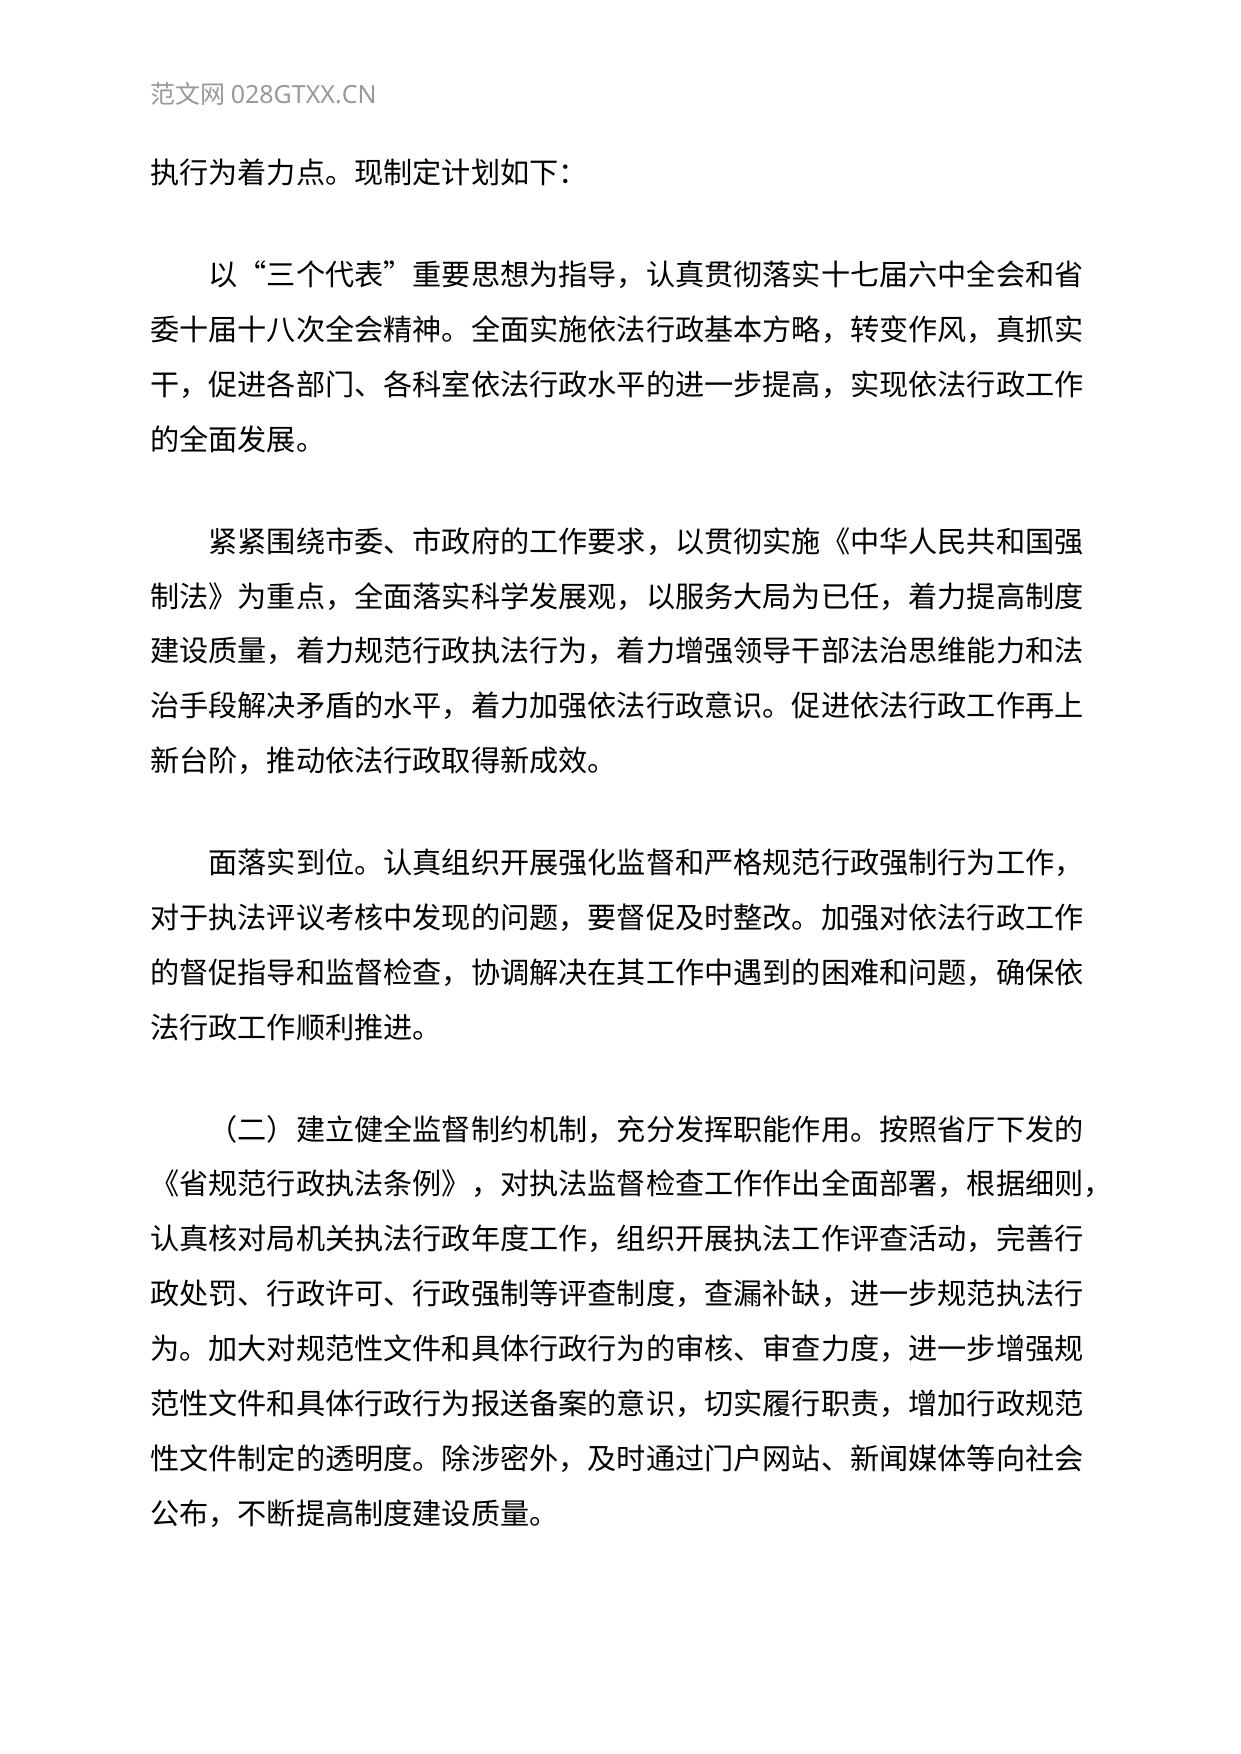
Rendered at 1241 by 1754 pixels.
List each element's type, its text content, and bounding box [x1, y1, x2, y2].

text 以“三个代表”重要思想为指导，认真贯彻落实十七届六中全会和省委十届十八次全会精神。全面实施依法行政基本方略，转变作风，真抓实干，促进各部门、各科室依法行政水平的进一步提高，实现依法行政工作的全面发展。 [150, 252, 1090, 459]
text 紧紧围绕市委、市政府的工作要求，以贯彻实施《中华人民共和国强制法》为重点，全面落实科学发展观，以服务大局为已任，着力提高制度建设质量，着力规范行政执法行为，着力增强领导干部法治思维能力和法治手段解决矛盾的水平，着力加强依法行政意识。促进依法行政工作再上新台阶，推动依法行政取得新成效。 [150, 518, 1090, 780]
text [150, 150, 1090, 192]
text 面落实到位。认真组织开展强化监督和严格规范行政强制行为工作，对于执法评议考核中发现的问题，要督促及时整改。加强对依法行政工作的督促指导和监督检查，协调解决在其工作中遇到的困难和问题，确保依法行政工作顺利推进。 [150, 839, 1090, 1047]
text （二）建立健全监督制约机制，充分发挥职能作用。按照省厅下发的《省规范行政执法条例》，对执法监督检查工作作出全面部署，根据细则，认真核对局机关执法行政年度工作，组织开展执法工作评查活动，完善行政处罚、行政许可、行政强制等评查制度，查漏补缺，进一步规范执法行为。加大对规范性文件和具体行政行为的审核、审查力度，进一步增强规范性文件和具体行政行为报送备案的意识，切实履行职责，增加行政规范性文件制定的透明度。除涉密外，及时通过门户网站、新闻媒体等向社会公布，不断提高制度建设质量。 [150, 1106, 1090, 1533]
